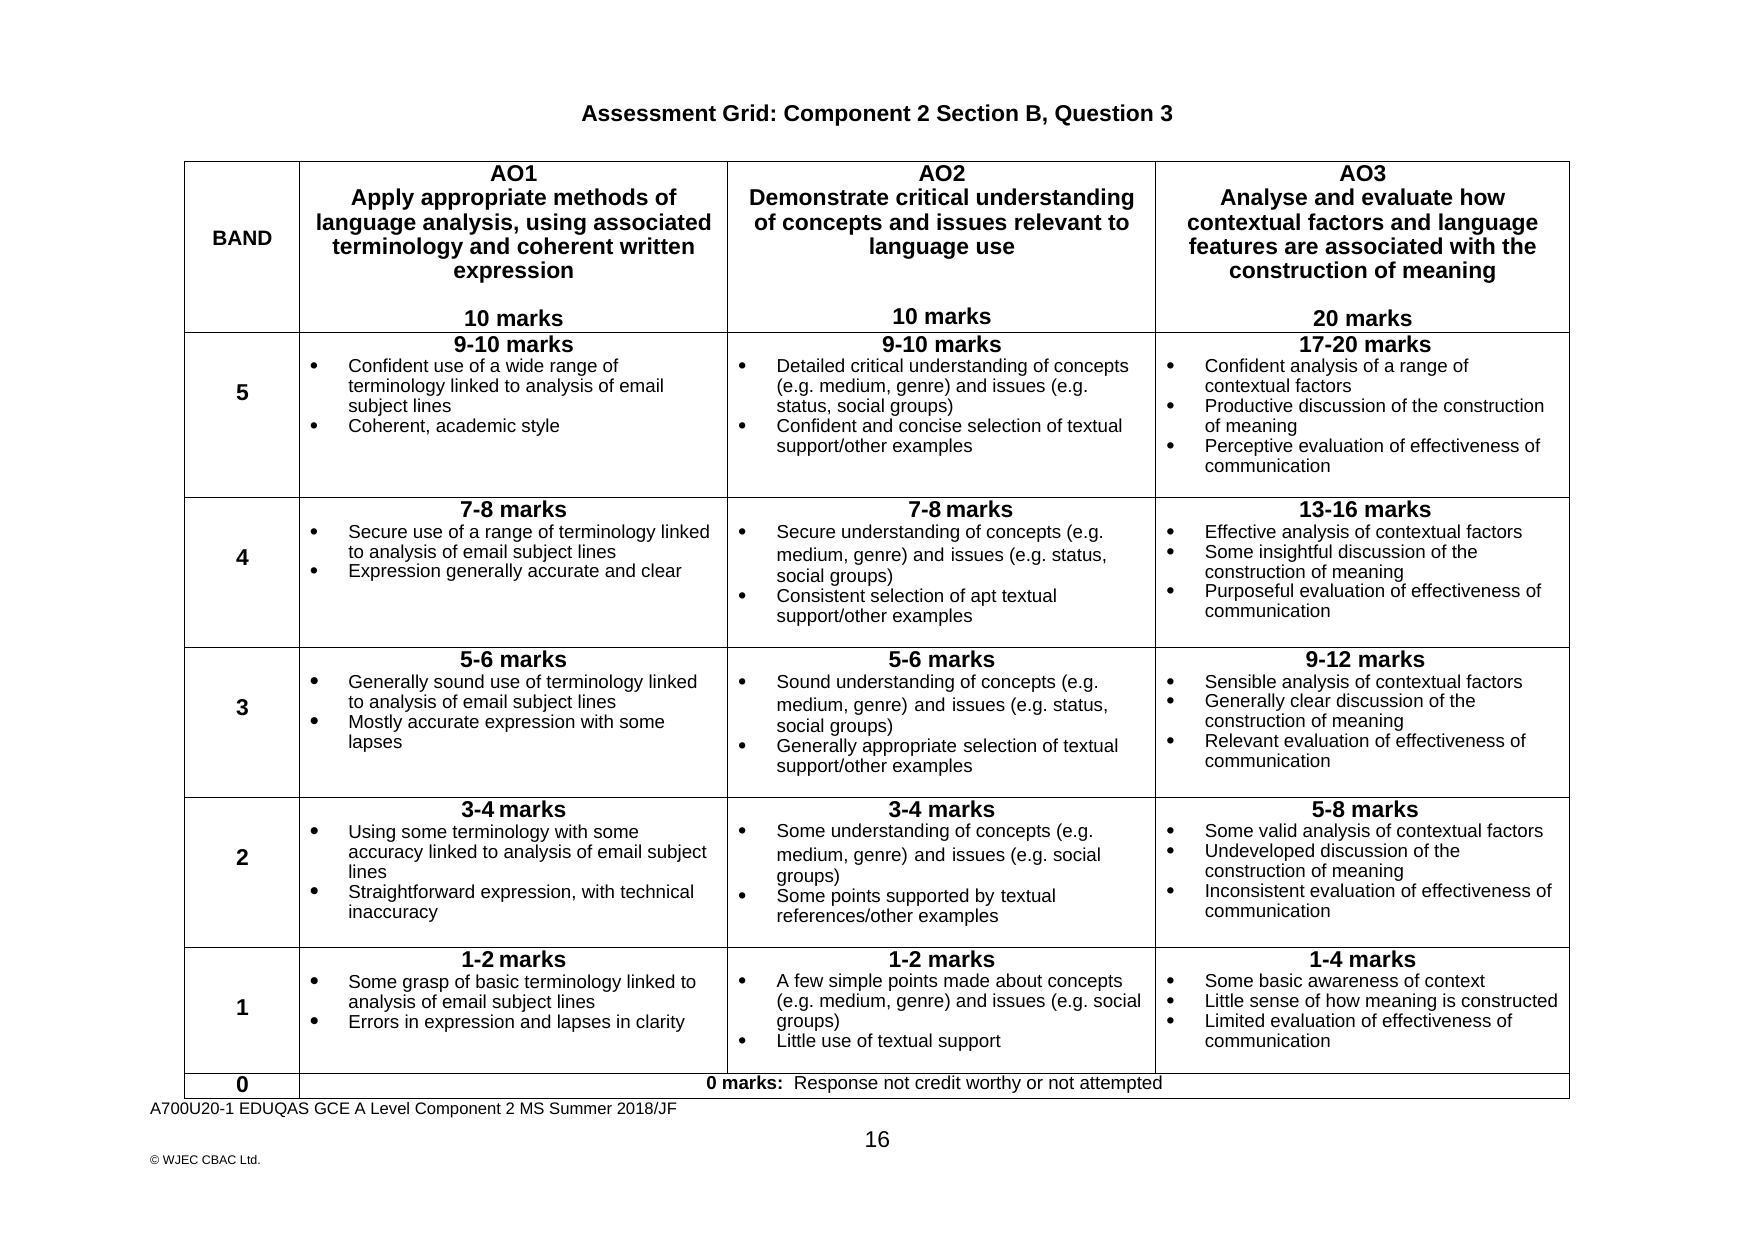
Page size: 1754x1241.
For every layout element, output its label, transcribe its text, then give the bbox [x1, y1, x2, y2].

text Assessment Grid: Component 2 Section B, Question 3 [150, 100, 1604, 126]
table_cell 0 [185, 1074, 299, 1098]
table_cell 1-2 marks A few simple points made about concepts (e.g. medium, genre) and issues (e.g. social groups) Little use of textual support [728, 948, 1155, 1072]
table_cell 13-16 marks Effective analysis of contextual factors Some insightful discussion of the construction of meaning Purposeful evaluation of effectiveness of communication [1156, 498, 1569, 647]
table_cell 17-20 marks Confident analysis of a range of contextual factors Productive discussion of the construction of meaning Perceptive evaluation of effectiveness of communication [1156, 333, 1569, 497]
table_cell 0 marks: Response not credit worthy or not attempted [300, 1074, 1569, 1098]
table_header AO3 Analyse and evaluate how contextual factors and language features are associated with the construction of meaning 20 marks [1156, 162, 1569, 332]
table_cell 5-6 marks Generally sound use of terminology linked to analysis of email subject lines Mostly accurate expression with some lapses [300, 648, 727, 797]
table_cell marks Using some terminology with some accuracy linked to analysis of email subject lines Straightforward expression, with technical inaccuracy [300, 798, 727, 947]
table_cell marks Some grasp of basic terminology linked to analysis of email subject lines Errors in expression and lapses in clarity [300, 948, 727, 1072]
table_cell 3-4 marks Some understanding of concepts (e.g. medium, genre) and issues (e.g. social groups) Some points supported by textual references/other examples [728, 798, 1155, 947]
table_cell 9-10 marks Confident use of a wide range of terminology linked to analysis of email subject lines Coherent, academic style [300, 333, 727, 497]
table_cell 2 [185, 798, 299, 947]
table_cell 4 [185, 498, 299, 647]
table_cell marks Secure understanding of concepts (e.g. medium, genre) and issues (e.g. status, social groups) Consistent selection of apt textual support/other examples [728, 498, 1155, 647]
text A700U20-1 EDUQAS GCE A Level Component 2 MS Summer 2018/JF [150, 236, 1604, 1118]
table_header BAND [185, 162, 299, 332]
table_cell 9-10 marks Detailed critical understanding of concepts (e.g. medium, genre) and issues (e.g. status, social groups) Confident and concise selection of textual support/other examples [728, 333, 1155, 497]
table_cell 9-12 marks Sensible analysis of contextual factors Generally clear discussion of the construction of meaning Relevant evaluation of effectiveness of communication [1156, 648, 1569, 797]
table_cell 7-8 marks Secure use of a range of terminology linked to analysis of email subject lines Expression generally accurate and clear [300, 498, 727, 647]
table_cell 1 [185, 948, 299, 1072]
table_cell 5 [185, 333, 299, 497]
table_cell 5-8 marks Some valid analysis of contextual factors Undeveloped discussion of the construction of meaning Inconsistent evaluation of effectiveness of communication [1156, 798, 1569, 947]
table_header AO1 Apply appropriate methods of language analysis, using associated terminology and coherent written expression 10 marks [300, 162, 727, 332]
table_cell 1-4 marks Some basic awareness of context Little sense of how meaning is constructed Limited evaluation of effectiveness of communication [1156, 948, 1569, 1072]
table_header AO2 Demonstrate critical understanding of concepts and issues relevant to language use 10 marks [728, 162, 1155, 332]
table_cell 3 [185, 648, 299, 797]
table_cell 5-6 marks Sound understanding of concepts (e.g. medium, genre) and issues (e.g. status, social groups) Generally appropriate selection of textual support/other examples [728, 648, 1155, 797]
